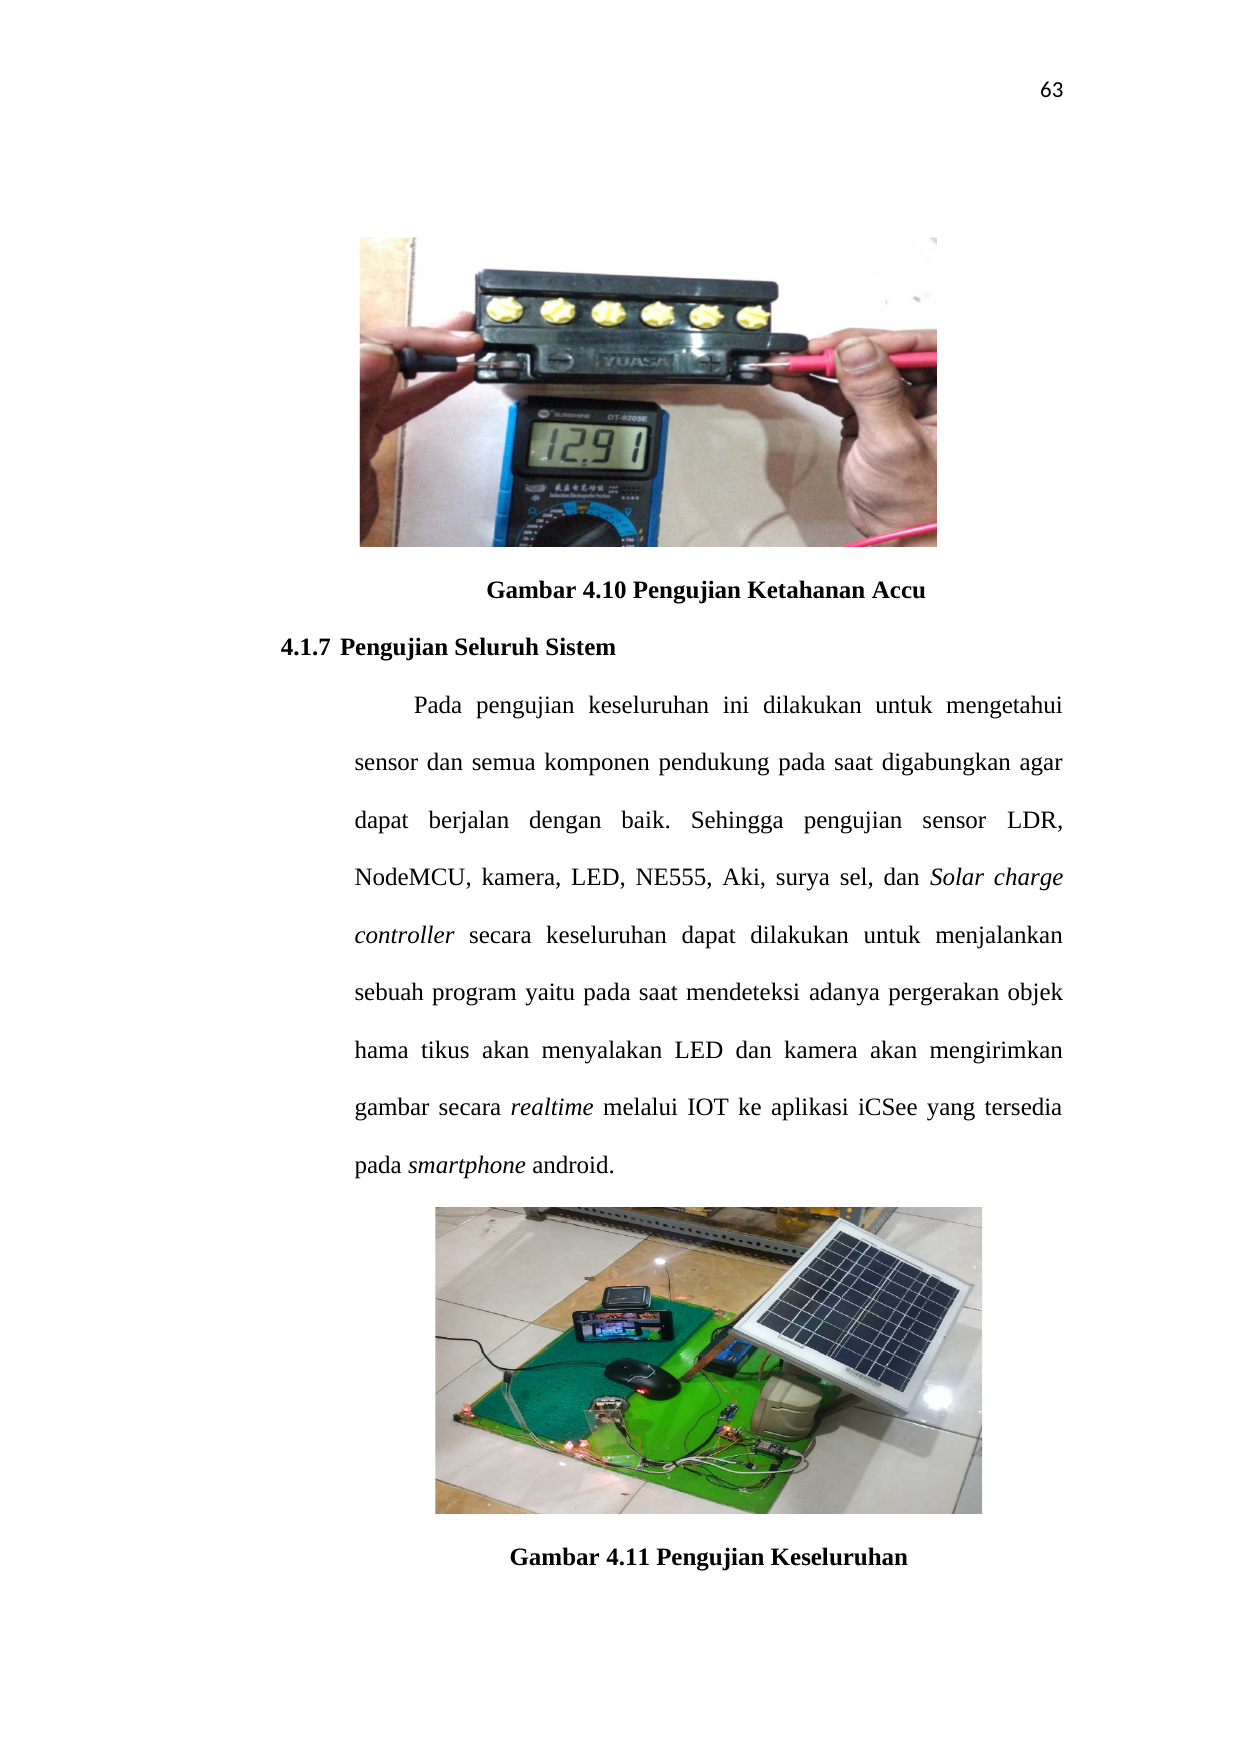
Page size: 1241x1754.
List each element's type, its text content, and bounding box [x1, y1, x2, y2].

list Pengujian Seluruh Sistem [281, 632, 1063, 661]
picture [435, 1207, 983, 1514]
list Gambar 4.11 Pengujian Keseluruhan [354, 1542, 1063, 1570]
list Gambar 4.10 Pengujian Ketahanan Accu [349, 575, 1063, 604]
picture [360, 238, 937, 547]
list Pada pengujian keseluruhan ini dilakukan untuk mengetahui sensor dan semua komponen pendukung pada saat digabungkan agar dapat berjalan dengan baik. Sehingga pengujian sensor LDR, NodeMCU, kamera, LED, NE555, Aki, surya sel, dan Solar charge controller secara keseluruhan dapat dilakukan untuk menjalankan sebuah program yaitu pada saat mendeteksi adanya pergerakan objek hama tikus akan menyalakan LED dan kamera akan mengirimkan gambar secara realtime melalui IOT ke aplikasi iCSee yang tersedia pada smartphone android. [354, 690, 1063, 1179]
